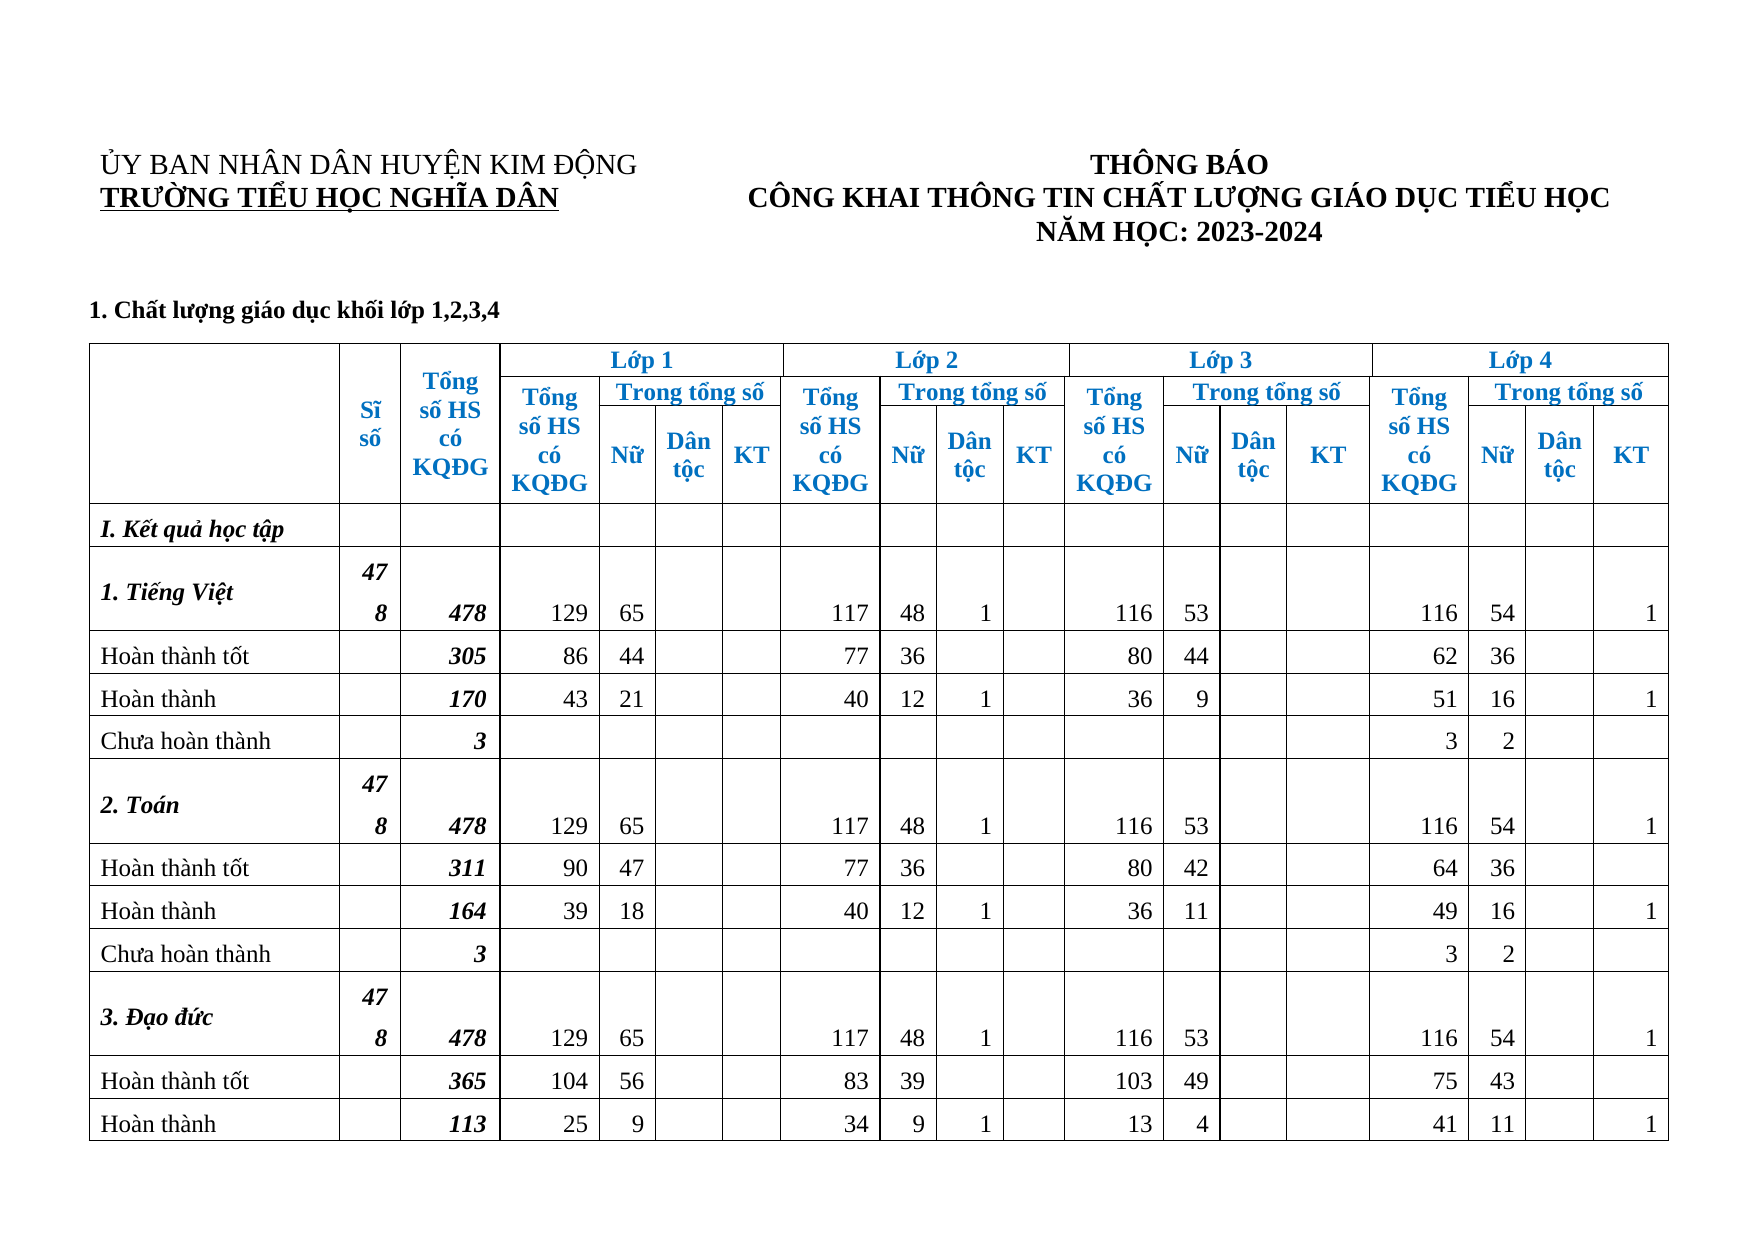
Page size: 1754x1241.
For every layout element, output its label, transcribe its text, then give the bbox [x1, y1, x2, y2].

table_cell [1164, 504, 1219, 546]
table_cell [1004, 972, 1064, 1055]
table_cell 90 [501, 844, 599, 885]
table_cell Trong tổng số [1469, 377, 1668, 405]
table_cell 3 [401, 716, 499, 758]
table_cell 9 [881, 1099, 936, 1140]
table_cell 12 [881, 674, 936, 715]
table_cell 36 [1065, 674, 1163, 715]
table_cell Nữ [1469, 406, 1525, 503]
table_cell [1287, 547, 1369, 630]
table_cell [1221, 504, 1286, 546]
table_cell [1287, 631, 1369, 673]
table_cell [656, 759, 722, 842]
table_cell [1004, 547, 1064, 630]
table_cell [1526, 1099, 1593, 1140]
table_cell [937, 504, 1003, 546]
table_cell 1. Tiếng Việt [90, 547, 339, 630]
table_cell 54 [1469, 547, 1525, 630]
table_header Lớp 4 [1373, 344, 1668, 376]
table_cell Dân tộc [656, 406, 722, 503]
table_cell 116 [1370, 759, 1468, 842]
table_cell 86 [501, 631, 599, 673]
table_cell 48 [881, 972, 936, 1055]
table_cell 40 [781, 886, 879, 928]
table_cell 116 [1370, 972, 1468, 1055]
table_cell 39 [501, 886, 599, 928]
table_cell [1526, 631, 1593, 673]
table_cell [723, 674, 780, 715]
table_cell Tổng số HS có KQĐG [781, 377, 879, 503]
table_cell Chưa hoàn thành [90, 929, 339, 971]
table_cell [1164, 716, 1219, 758]
table_cell Tổng số HS có KQĐG [1065, 377, 1163, 503]
table_cell [1526, 844, 1593, 885]
table_cell 36 [1469, 844, 1525, 885]
table_cell [656, 844, 722, 885]
table_cell 54 [1469, 972, 1525, 1055]
table_cell 129 [501, 972, 599, 1055]
table_cell [1221, 844, 1286, 885]
table_cell 44 [1164, 631, 1219, 673]
table_cell [1526, 547, 1593, 630]
table_cell 41 [1370, 1099, 1468, 1140]
table_cell [656, 1099, 722, 1140]
table_cell [340, 716, 400, 758]
table_cell [881, 504, 936, 546]
table_cell 478 [401, 972, 499, 1055]
table_cell [937, 929, 1003, 971]
table_cell 3 [1370, 716, 1468, 758]
table_cell 18 [600, 886, 655, 928]
table_cell 77 [781, 844, 879, 885]
table_cell Hoàn thành [90, 674, 339, 715]
table_cell 53 [1164, 759, 1219, 842]
table_cell 77 [781, 631, 879, 673]
table_cell 80 [1065, 631, 1163, 673]
table_cell [937, 631, 1003, 673]
table_cell Nữ [1164, 406, 1219, 503]
table_cell 103 [1065, 1056, 1163, 1098]
table_cell 164 [401, 886, 499, 928]
table_cell Hoàn thành [90, 1099, 339, 1140]
table_cell Trong tổng số [600, 377, 780, 405]
table_cell [340, 504, 400, 546]
table_cell 117 [781, 972, 879, 1055]
table_cell 21 [600, 674, 655, 715]
table_cell 1 [1594, 886, 1668, 928]
table_cell [723, 972, 780, 1055]
table_cell [1221, 929, 1286, 971]
table_cell [340, 1099, 400, 1140]
table_cell [1526, 886, 1593, 928]
table_header Lớp 1 [501, 344, 783, 376]
table_cell 40 [781, 674, 879, 715]
table_cell 116 [1370, 547, 1468, 630]
table_cell [656, 972, 722, 1055]
table_cell [1526, 759, 1593, 842]
table_cell [1221, 1099, 1286, 1140]
table_cell [340, 844, 400, 885]
table_cell 56 [600, 1056, 655, 1098]
table_header THÔNG BÁO CÔNG KHAI THÔNG TIN CHẤT LƯỢNG GIÁO DỤC TIỂU HỌC NĂM HỌC: 2023-2024 [650, 147, 1709, 248]
table_cell 1 [1594, 759, 1668, 842]
table_cell [723, 886, 780, 928]
table_cell [1065, 504, 1163, 546]
table_cell [781, 716, 879, 758]
table_cell [723, 759, 780, 842]
table_cell 3. Đạo đức [90, 972, 339, 1055]
table_cell [1469, 504, 1525, 546]
table_cell [1221, 716, 1286, 758]
table_cell 12 [881, 886, 936, 928]
table_cell [1004, 759, 1064, 842]
table_cell 25 [501, 1099, 599, 1140]
table_cell Dân tộc [937, 406, 1003, 503]
table_cell 117 [781, 759, 879, 842]
table_cell Tổng số HS có KQĐG [1370, 377, 1468, 503]
table_cell [723, 631, 780, 673]
table_cell 116 [1065, 547, 1163, 630]
table_cell [937, 844, 1003, 885]
table_cell 62 [1370, 631, 1468, 673]
table_cell [600, 716, 655, 758]
table_cell Hoàn thành tốt [90, 631, 339, 673]
table_cell 16 [1469, 674, 1525, 715]
table_cell [1526, 929, 1593, 971]
table_cell [1287, 504, 1369, 546]
table_cell 42 [1164, 844, 1219, 885]
table_cell 80 [1065, 844, 1163, 885]
table_cell [1221, 1056, 1286, 1098]
table_cell [881, 929, 936, 971]
table_cell [723, 1099, 780, 1140]
table_cell [340, 674, 400, 715]
table_cell [723, 547, 780, 630]
table_cell [1004, 716, 1064, 758]
table_cell Hoàn thành tốt [90, 844, 339, 885]
table_cell 36 [1065, 886, 1163, 928]
table_cell KT [1594, 406, 1668, 503]
table_cell [1287, 716, 1369, 758]
table_cell 1 [937, 886, 1003, 928]
table_cell 9 [1164, 674, 1219, 715]
table_cell [1287, 929, 1369, 971]
table_cell 54 [1469, 759, 1525, 842]
table_cell I. Kết quả học tập [90, 504, 339, 546]
table_cell [340, 929, 400, 971]
table_cell 1 [937, 759, 1003, 842]
table_cell [1004, 886, 1064, 928]
table_cell [1287, 844, 1369, 885]
table_cell 170 [401, 674, 499, 715]
table_cell [1221, 674, 1286, 715]
table_cell [1526, 504, 1593, 546]
table_cell [1065, 929, 1163, 971]
table_cell [656, 929, 722, 971]
table_cell [1287, 674, 1369, 715]
table_cell 1 [937, 674, 1003, 715]
table_cell [600, 929, 655, 971]
table_cell [1004, 1056, 1064, 1098]
table_cell KT [1287, 406, 1369, 503]
table_cell [501, 716, 599, 758]
table_cell [340, 631, 400, 673]
table_cell 1 [1594, 1099, 1668, 1140]
table_cell [1221, 547, 1286, 630]
table_cell [1004, 929, 1064, 971]
table_cell 16 [1469, 886, 1525, 928]
table_cell 305 [401, 631, 499, 673]
table_cell [1004, 504, 1064, 546]
table_cell [600, 504, 655, 546]
table_cell 4 [1164, 1099, 1219, 1140]
table_cell [1594, 504, 1668, 546]
table_cell 36 [881, 631, 936, 673]
table_cell 113 [401, 1099, 499, 1140]
table_cell [1004, 631, 1064, 673]
table_cell 48 [881, 547, 936, 630]
table_cell [1370, 504, 1468, 546]
table_cell [1065, 716, 1163, 758]
table_cell [1526, 674, 1593, 715]
table_cell [1594, 631, 1668, 673]
table_cell 478 [340, 972, 400, 1055]
table_cell [881, 716, 936, 758]
table_cell 2 [1469, 716, 1525, 758]
table_header Lớp 3 [1070, 344, 1372, 376]
table_cell 13 [1065, 1099, 1163, 1140]
table_cell 116 [1065, 972, 1163, 1055]
table_cell [656, 886, 722, 928]
table_cell 478 [340, 547, 400, 630]
table_cell 1 [937, 972, 1003, 1055]
table_cell 104 [501, 1056, 599, 1098]
table_cell [723, 504, 780, 546]
table_cell 53 [1164, 972, 1219, 1055]
table_cell [340, 1056, 400, 1098]
table_cell [1221, 886, 1286, 928]
table_header ỦY BAN NHÂN DÂN HUYỆN KIM ĐỘNG TRƯỜNG TIỂU HỌC NGHĨA DÂN [89, 147, 650, 248]
table_cell 116 [1065, 759, 1163, 842]
table_cell 1 [1594, 674, 1668, 715]
table_cell Nữ [881, 406, 936, 503]
table_cell [1287, 1099, 1369, 1140]
table_cell 11 [1469, 1099, 1525, 1140]
table_header [90, 344, 339, 503]
table_cell KT [723, 406, 780, 503]
table_cell 9 [600, 1099, 655, 1140]
table_cell [1594, 844, 1668, 885]
table_cell [723, 929, 780, 971]
table_cell [1526, 972, 1593, 1055]
table_cell 11 [1164, 886, 1219, 928]
table_cell 36 [881, 844, 936, 885]
table_cell 39 [881, 1056, 936, 1098]
table_cell [1287, 1056, 1369, 1098]
table_cell 2 [1469, 929, 1525, 971]
table_cell [1221, 759, 1286, 842]
table_cell [937, 1056, 1003, 1098]
table_cell [501, 929, 599, 971]
table_cell 3 [401, 929, 499, 971]
table_cell [340, 886, 400, 928]
table_cell [781, 504, 879, 546]
table_cell [781, 929, 879, 971]
table_cell 51 [1370, 674, 1468, 715]
table_cell Dân tộc [1526, 406, 1593, 503]
table_cell [656, 674, 722, 715]
table_cell Hoàn thành [90, 886, 339, 928]
table_cell [1004, 1099, 1064, 1140]
table_cell 43 [1469, 1056, 1525, 1098]
table_cell Hoàn thành tốt [90, 1056, 339, 1098]
table_cell [1004, 844, 1064, 885]
table_cell 75 [1370, 1056, 1468, 1098]
table_cell 129 [501, 759, 599, 842]
table_cell 49 [1370, 886, 1468, 928]
table_cell [937, 716, 1003, 758]
table_cell 478 [401, 759, 499, 842]
table_cell [656, 716, 722, 758]
table_cell 65 [600, 759, 655, 842]
table_cell [723, 716, 780, 758]
table_cell 64 [1370, 844, 1468, 885]
table_header Sĩ số [340, 344, 400, 503]
table_cell 49 [1164, 1056, 1219, 1098]
table_cell [1287, 759, 1369, 842]
table_cell [1287, 972, 1369, 1055]
text 1. Chất lượng giáo dục khối lớp 1,2,3,4 [88, 295, 1665, 324]
table_cell 3 [1370, 929, 1468, 971]
table_cell 44 [600, 631, 655, 673]
table_cell 311 [401, 844, 499, 885]
table_cell [1594, 1056, 1668, 1098]
table_cell 47 [600, 844, 655, 885]
table_cell [1594, 716, 1668, 758]
table_cell [1526, 1056, 1593, 1098]
table_cell Trong tổng số [1164, 377, 1369, 405]
table_cell 43 [501, 674, 599, 715]
table_cell [1526, 716, 1593, 758]
table_cell [656, 1056, 722, 1098]
table_cell [401, 504, 499, 546]
table_cell 1 [1594, 547, 1668, 630]
table_cell 34 [781, 1099, 879, 1140]
table_cell [656, 547, 722, 630]
table_cell Trong tổng số [881, 377, 1064, 405]
table_cell 48 [881, 759, 936, 842]
table_cell 53 [1164, 547, 1219, 630]
table_cell KT [1004, 406, 1064, 503]
table_cell [1004, 674, 1064, 715]
table_cell [1221, 631, 1286, 673]
table_cell Dân tộc [1221, 406, 1286, 503]
table_cell 1 [937, 547, 1003, 630]
table_cell 36 [1469, 631, 1525, 673]
table_cell Nữ [600, 406, 655, 503]
table_cell [723, 844, 780, 885]
table_cell 65 [600, 547, 655, 630]
table_cell 1 [937, 1099, 1003, 1140]
table_cell [656, 631, 722, 673]
table_cell [1221, 972, 1286, 1055]
table_cell [1594, 929, 1668, 971]
table_cell 129 [501, 547, 599, 630]
table_cell [1164, 929, 1219, 971]
table_header Tổng số HS có KQĐG [401, 344, 499, 503]
table_cell [723, 1056, 780, 1098]
table_cell 1 [1594, 972, 1668, 1055]
table_cell Tổng số HS có KQĐG [501, 377, 599, 503]
table_cell 478 [401, 547, 499, 630]
table_cell [656, 504, 722, 546]
table_cell 2. Toán [90, 759, 339, 842]
table_cell 65 [600, 972, 655, 1055]
table_cell Chưa hoàn thành [90, 716, 339, 758]
table_cell 365 [401, 1056, 499, 1098]
table_header Lớp 2 [784, 344, 1069, 376]
table_cell 117 [781, 547, 879, 630]
table_cell [501, 504, 599, 546]
table_cell 478 [340, 759, 400, 842]
table_cell [1287, 886, 1369, 928]
table_cell 83 [781, 1056, 879, 1098]
